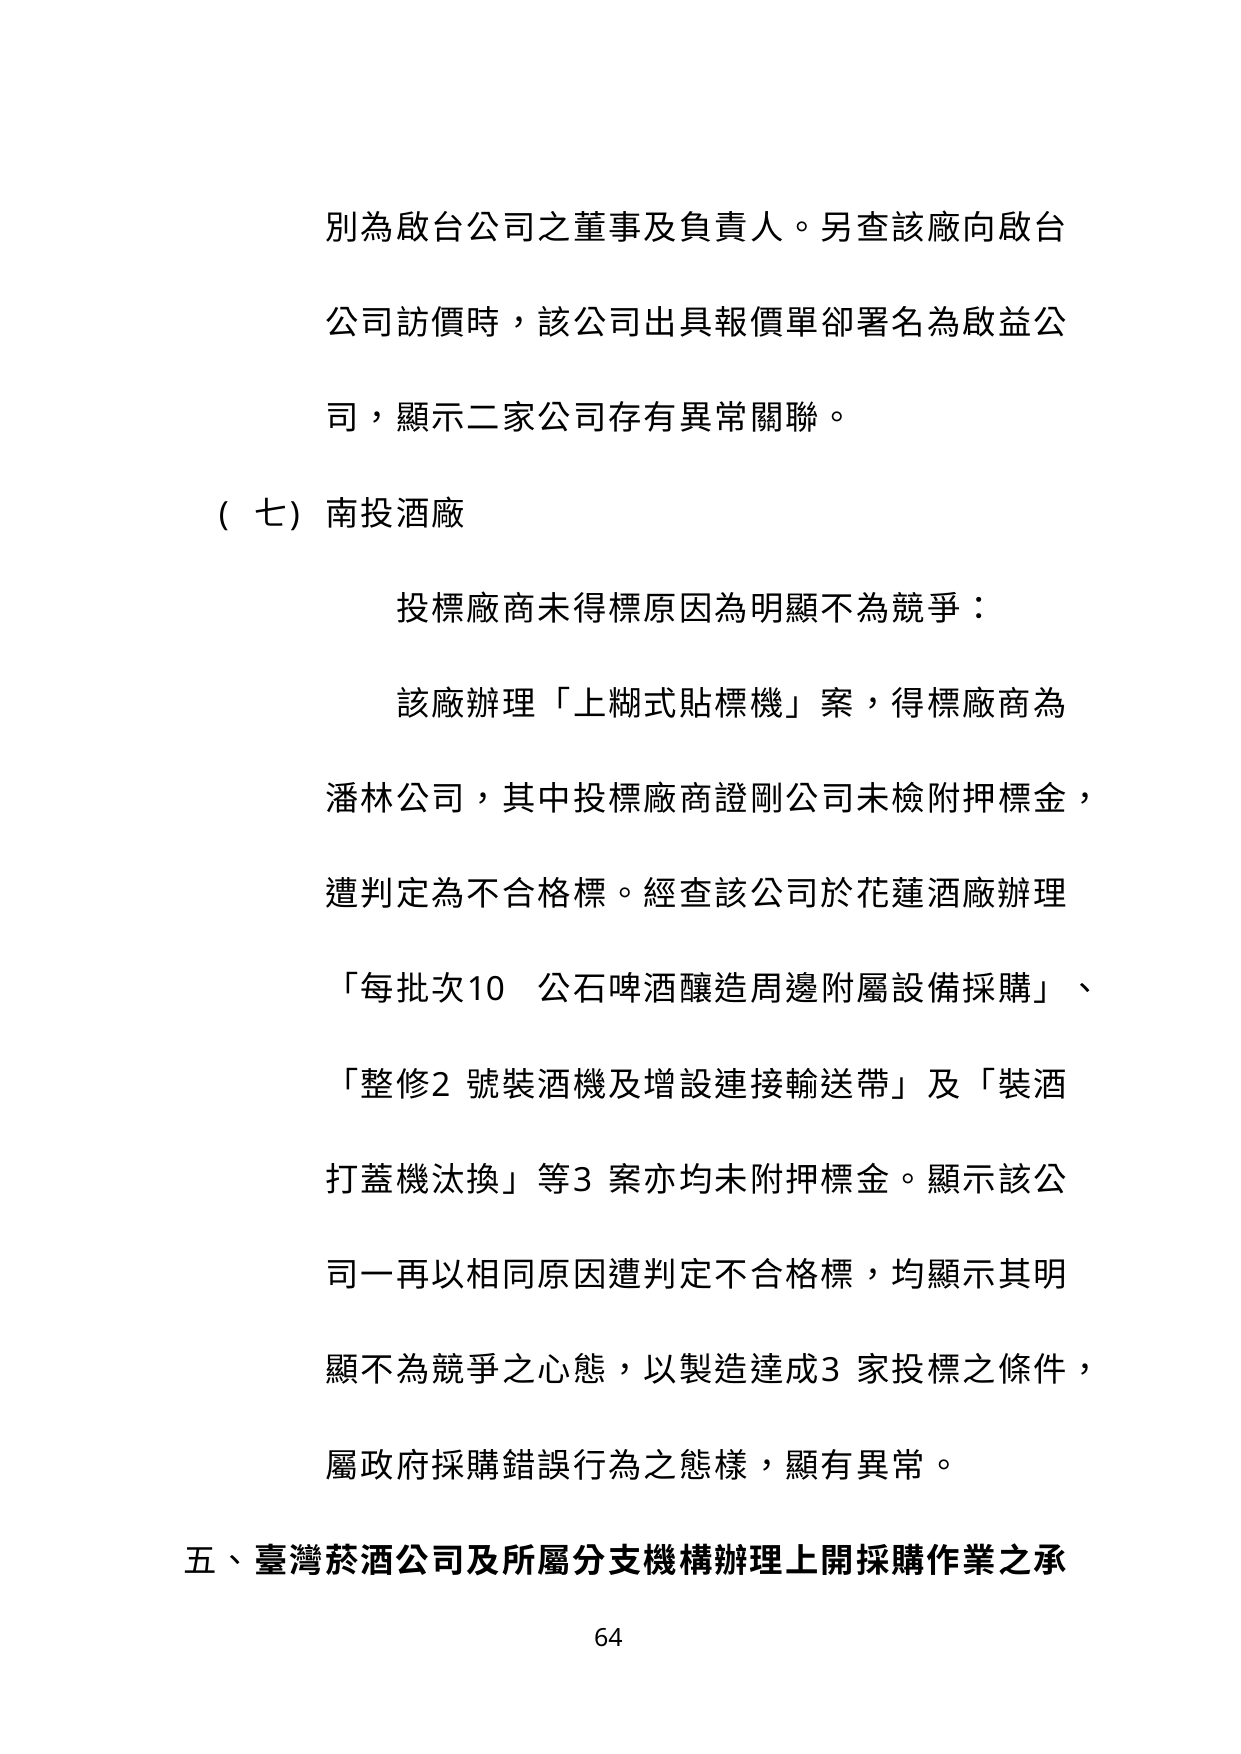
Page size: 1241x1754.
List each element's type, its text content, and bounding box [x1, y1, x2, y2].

text 該廠辦理「噴印溶劑1,235公升」案，係採公開招標方式辦理，開標結果由啟益公司得標。依經濟部商業司網站所載，啟益公司負責人為蔡惠娟，董事則包括蔡永興等人，惟該2員同時分別為啟台公司之董事及負責人。另查該廠向啟台公司訪價時，該公司出具報價單卻署名為啟益公司，顯示二家公司存有異常關聯。 [289, 177, 1069, 463]
subtitle 南投酒廠 [219, 463, 1069, 558]
text 投標廠商未得標原因為明顯不為競爭： [289, 558, 1069, 653]
text 該廠辦理「上糊式貼標機」案，得標廠商為潘林公司，其中投標廠商證剛公司未檢附押標金，遭判定為不合格標。經查該公司於花蓮酒廠辦理「每批次10公石啤酒釀造周邊附屬設備採購」、「整修2號裝酒機及增設連接輸送帶」及「裝酒打蓋機汰換」等3案亦均未附押標金。顯示該公司一再以相同原因遭判定不合格標，均顯示其明顯不為競爭之心態，以製造達成3家投標之條件，屬政府採購錯誤行為之態樣，顯有異常。 [289, 653, 1069, 1510]
